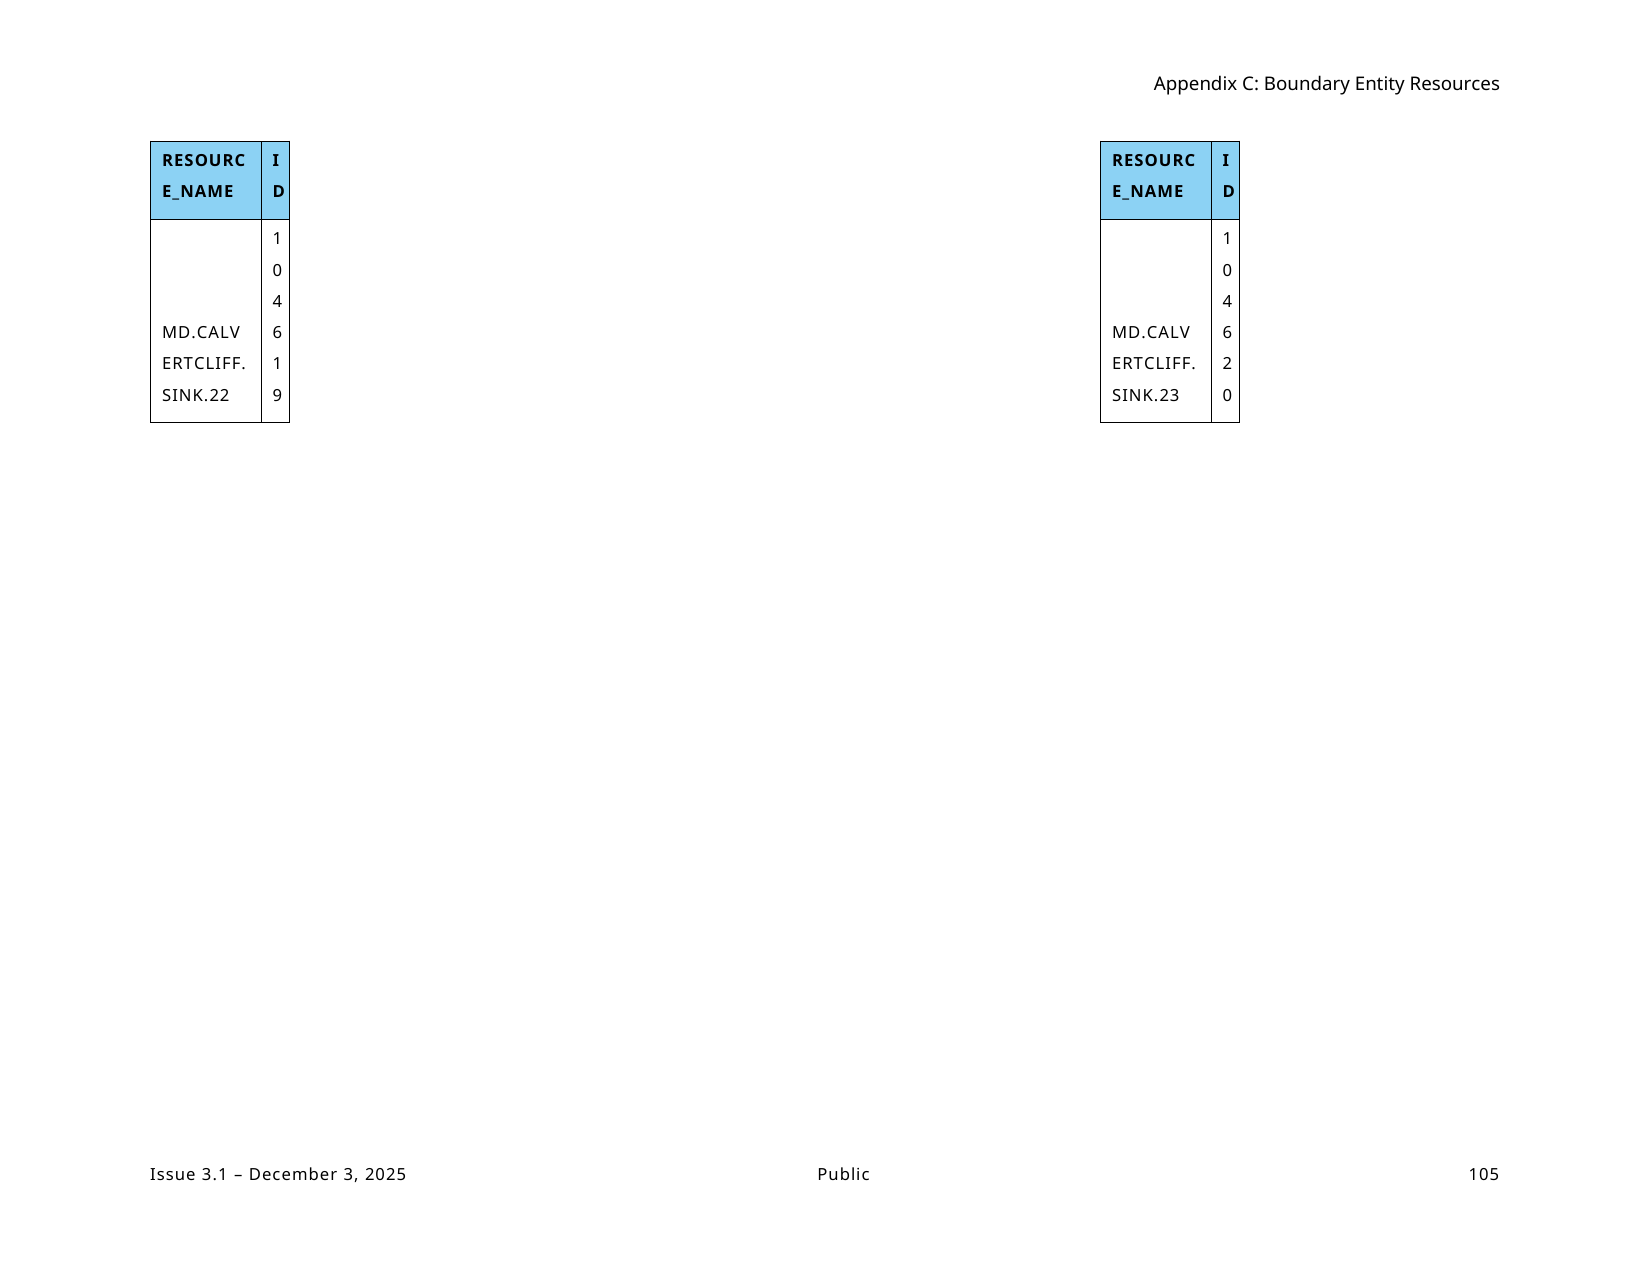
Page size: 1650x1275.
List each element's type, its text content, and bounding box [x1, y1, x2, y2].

table_cell MD.CALVERTCLIFF.SINK.23 [1101, 220, 1211, 422]
table_cell 104620 [1212, 220, 1239, 422]
table_cell MD.CALVERTCLIFF.SINK.22 [151, 220, 261, 422]
table_cell 104619 [262, 220, 289, 422]
table_header ID [1212, 142, 1239, 219]
table_header ID [262, 142, 289, 219]
table_header RESOURCE_NAME [151, 142, 261, 219]
table_header RESOURCE_NAME [1101, 142, 1211, 219]
